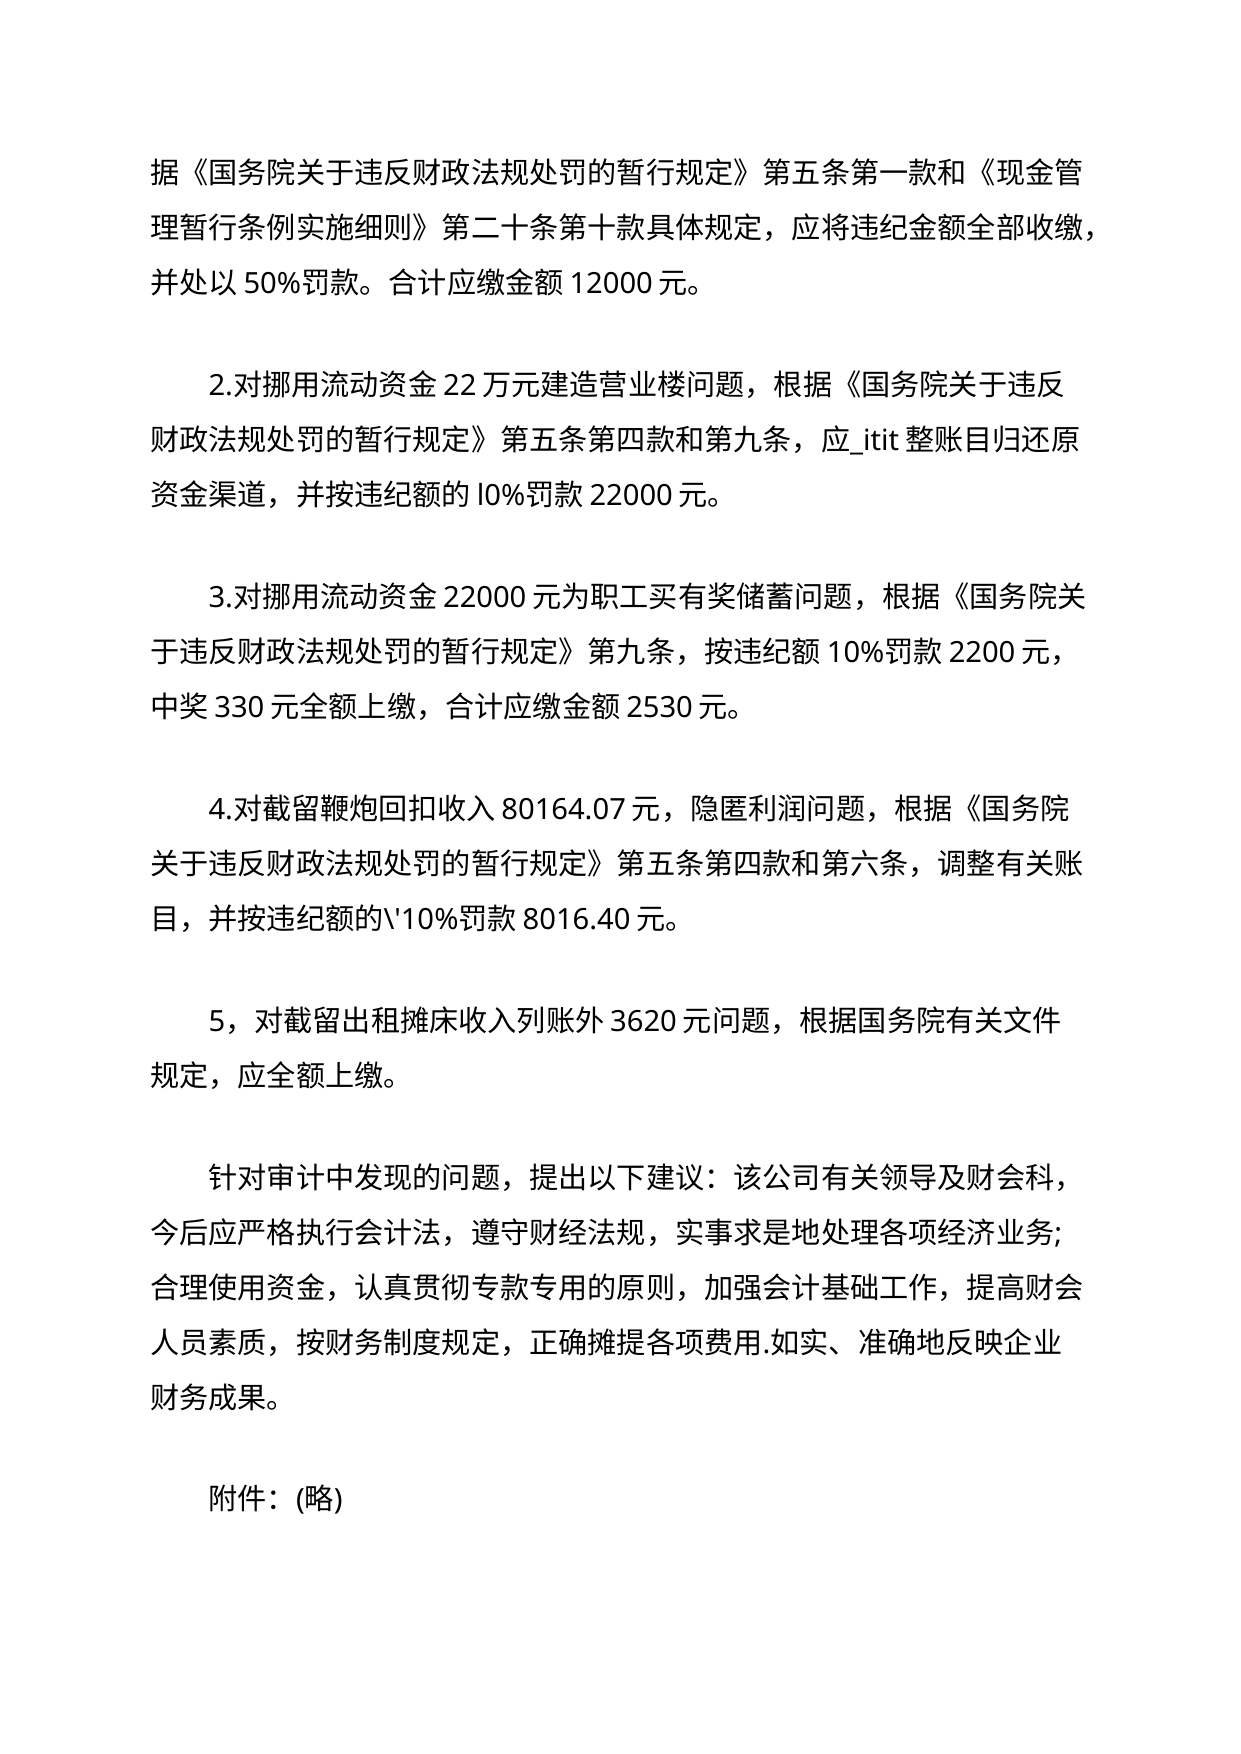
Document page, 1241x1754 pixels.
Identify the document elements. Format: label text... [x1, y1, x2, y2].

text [150, 150, 1090, 302]
text 针对审计中发现的问题，提出以下建议：该公司有关领导及财会科，今后应严格执行会计法，遵守财经法规，实事求是地处理各项经济业务;合理使用资金，认真贯彻专款专用的原则，加强会计基础工作，提高财会人员素质，按财务制度规定，正确摊提各项费用.如实、准确地反映企业财务成果。 [150, 1154, 1090, 1416]
text 附件：(略) [150, 1476, 1090, 1518]
text 4.对截留鞭炮回扣收入80164.07元，隐匿利润问题，根据《国务院关于违反财政法规处罚的暂行规定》第五条第四款和第六条，调整有关账目，并按违纪额的\'10%罚款8016.40元。 [150, 786, 1090, 938]
text 3.对挪用流动资金22000元为职工买有奖储蓄问题，根据《国务院关于违反财政法规处罚的暂行规定》第九条，按违纪额10%罚款2200元，中奖330元全额上缴，合计应缴金额2530元。 [150, 574, 1090, 726]
text 5，对截留出租摊床收入列账外3620元问题，根据国务院有关文件规定，应全额上缴。 [150, 998, 1090, 1095]
text 2.对挪用流动资金22万元建造营业楼问题，根据《国务院关于违反财政法规处罚的暂行规定》第五条第四款和第九条，应_itit整账目归还原资金渠道，并按违纪额的l0%罚款22000元。 [150, 362, 1090, 514]
